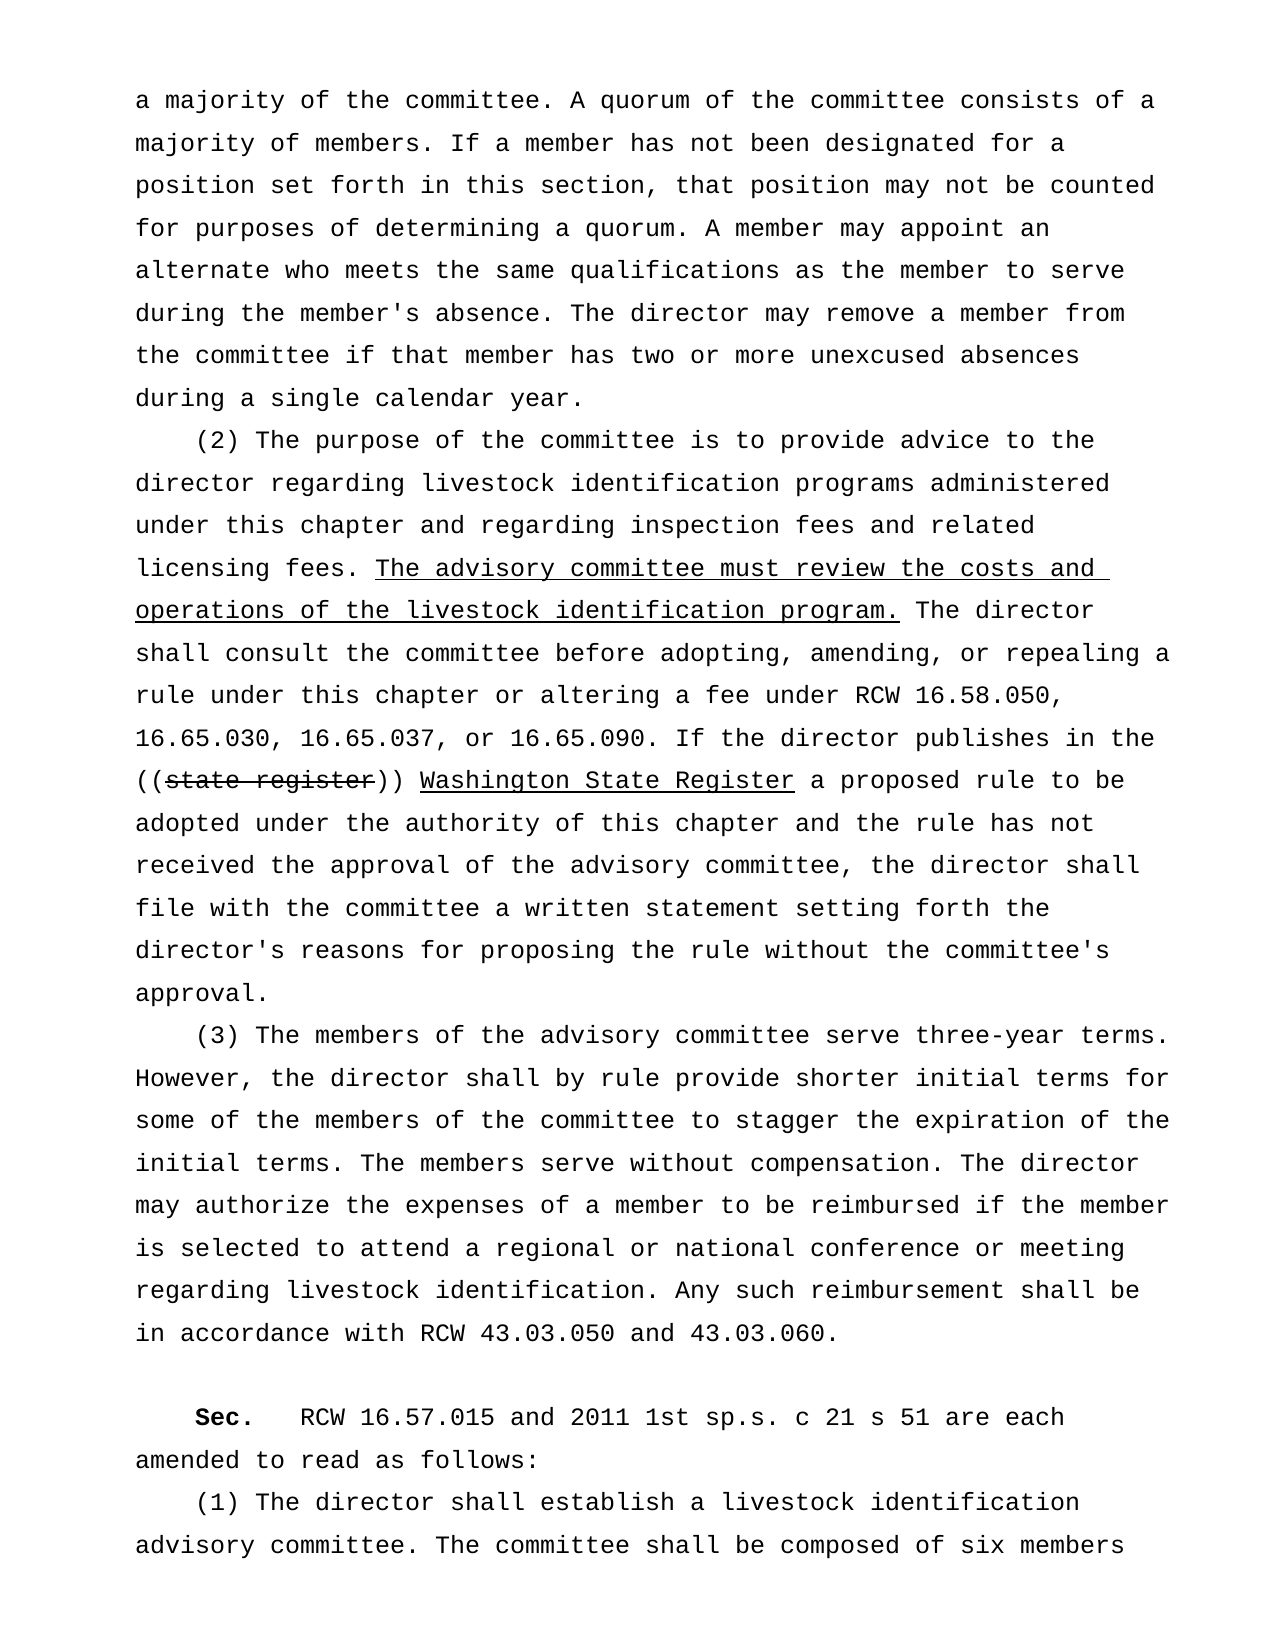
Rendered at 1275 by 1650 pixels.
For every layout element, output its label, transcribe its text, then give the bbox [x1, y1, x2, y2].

text (3) The members of the advisory committee serve three-year terms. However, the director shall by rule provide shorter initial terms for some of the members of the committee to stagger the expiration of the initial terms. The members serve without compensation. The director may authorize the expenses of a member to be reimbursed if the member is selected to attend a regional or national conference or meeting regarding livestock identification. Any such reimbursement shall be in accordance with RCW 43.03.050 and 43.03.060. [135, 1010, 1170, 1350]
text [135, 75, 1170, 415]
text (2) The purpose of the committee is to provide advice to the director regarding livestock identification programs administered under this chapter and regarding inspection fees and related licensing fees. The advisory committee must review the costs and operations of the livestock identification program. The director shall consult the committee before adopting, amending, or repealing a rule under this chapter or altering a fee under RCW 16.58.050, 16.65.030, 16.65.037, or 16.65.090. If the director publishes in the ((state register)) Washington State Register a proposed rule to be adopted under the authority of this chapter and the rule has not received the approval of the advisory committee, the director shall file with the committee a written statement setting forth the director's reasons for proposing the rule without the committee's approval. [135, 415, 1170, 1010]
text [135, 1477, 1170, 1562]
text Sec. RCW 16.57.015 and 2011 1st sp.s. c 21 s 51 are each amended to read as follows: [135, 1392, 1170, 1477]
